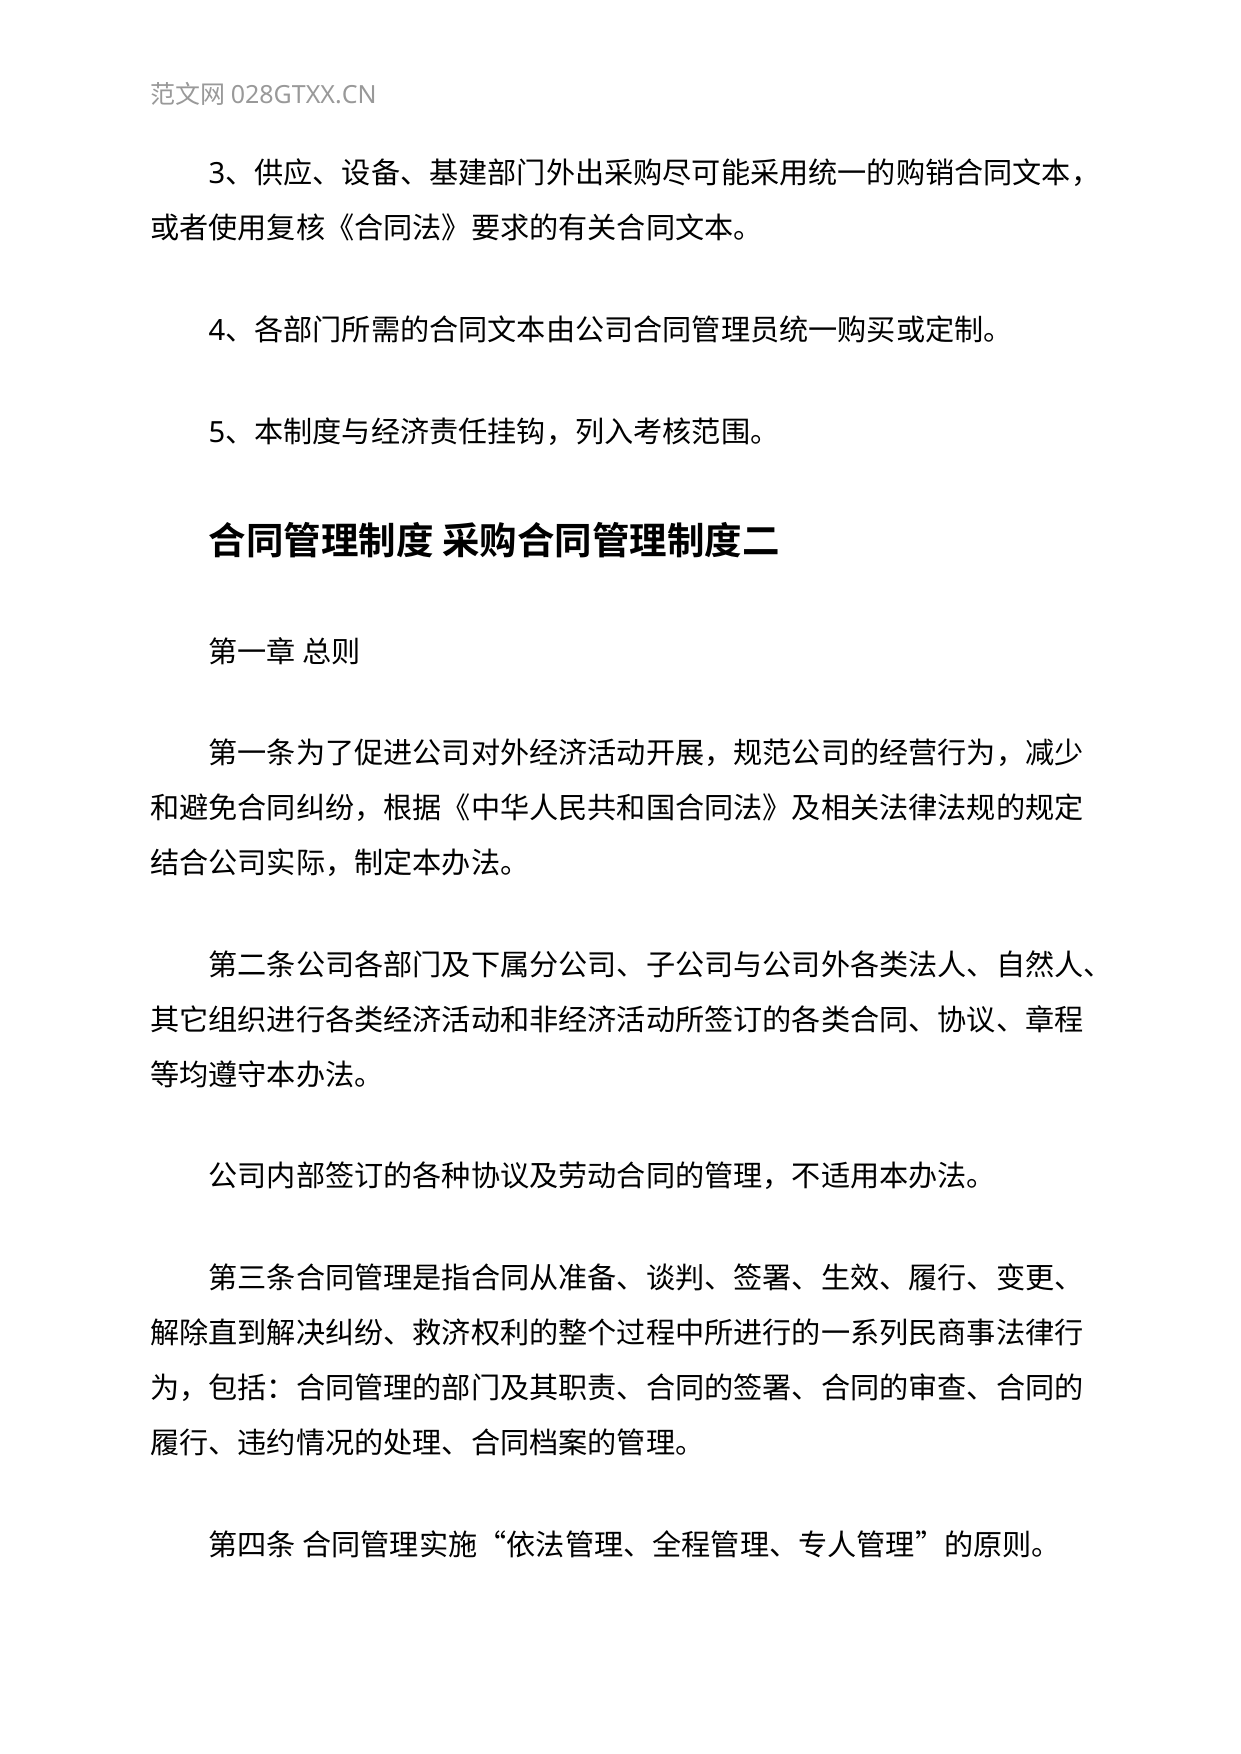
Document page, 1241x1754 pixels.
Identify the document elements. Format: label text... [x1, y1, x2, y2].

text 第二条公司各部门及下属分公司、子公司与公司外各类法人、自然人、其它组织进行各类经济活动和非经济活动所签订的各类合同、协议、章程等均遵守本办法。 [150, 941, 1090, 1093]
text 3、供应、设备、基建部门外出采购尽可能采用统一的购销合同文本，或者使用复核《合同法》要求的有关合同文本。 [150, 150, 1090, 247]
text 第一章 总则 [150, 628, 1090, 670]
text 第一条为了促进公司对外经济活动开展，规范公司的经营行为，减少和避免合同纠纷，根据《中华人民共和国合同法》及相关法律法规的规定结合公司实际，制定本办法。 [150, 730, 1090, 882]
text 5、本制度与经济责任挂钩，列入考核范围。 [150, 409, 1090, 451]
text 公司内部签订的各种协议及劳动合同的管理，不适用本办法。 [150, 1153, 1090, 1195]
text 第三条合同管理是指合同从准备、谈判、签署、生效、履行、变更、解除直到解决纠纷、救济权利的整个过程中所进行的一系列民商事法律行为，包括：合同管理的部门及其职责、合同的签署、合同的审查、合同的履行、违约情况的处理、合同档案的管理。 [150, 1255, 1090, 1462]
text 合同管理制度 采购合同管理制度二 [150, 511, 1090, 565]
text 4、各部门所需的合同文本由公司合同管理员统一购买或定制。 [150, 307, 1090, 349]
text 第四条 合同管理实施“依法管理、全程管理、专人管理”的原则。 [150, 1521, 1090, 1563]
